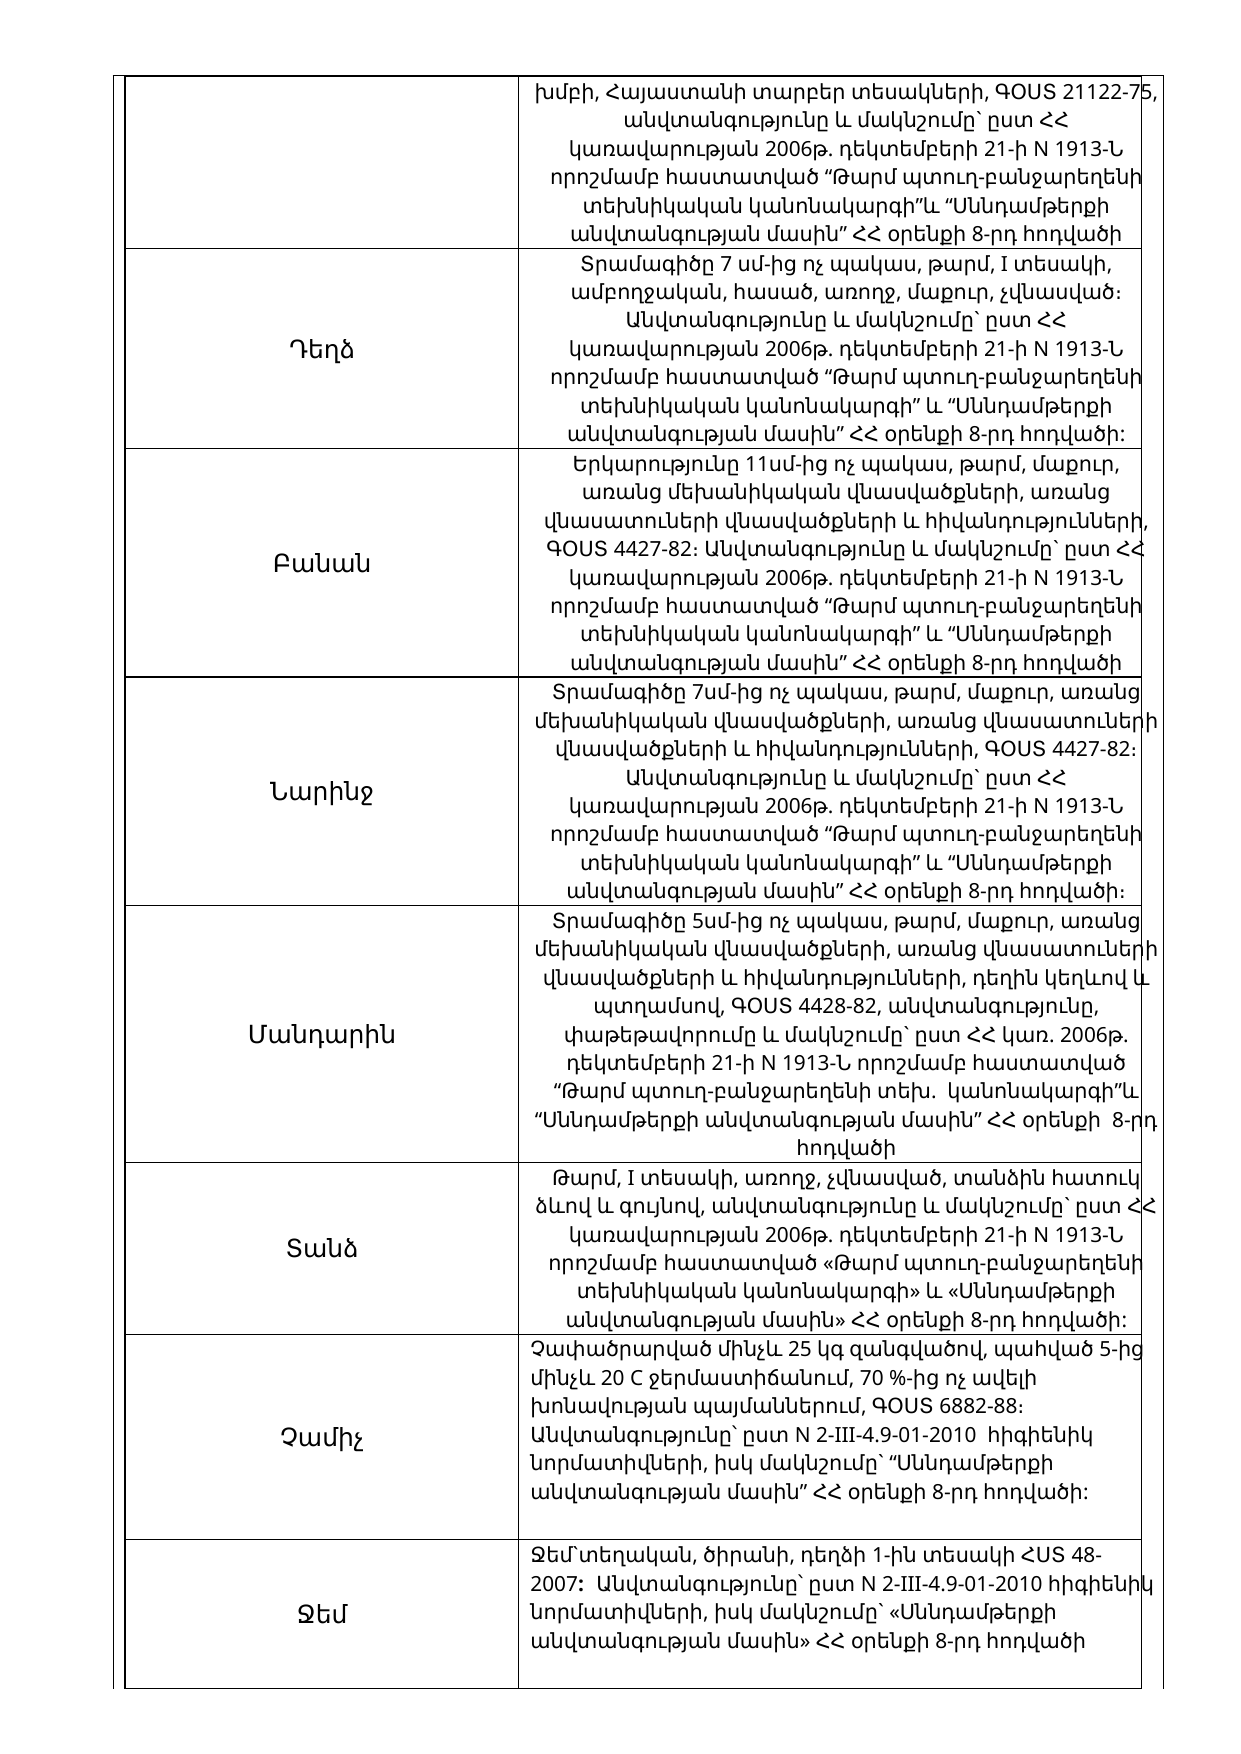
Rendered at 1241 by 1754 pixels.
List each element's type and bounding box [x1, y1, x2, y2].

table_cell [519, 1335, 1141, 1539]
table_cell [1142, 76, 1163, 1689]
table_cell [126, 449, 518, 676]
table_cell [126, 1540, 518, 1688]
table_cell [126, 678, 518, 905]
table_cell [519, 906, 1141, 1162]
table_cell [519, 449, 1141, 676]
table_cell [519, 678, 1141, 905]
table_cell [126, 77, 518, 248]
table_cell [114, 76, 124, 1689]
table_cell [126, 249, 518, 448]
table_cell [519, 249, 1141, 448]
table_cell [126, 1335, 518, 1539]
table_cell [519, 1163, 1141, 1334]
table_cell [519, 77, 1141, 248]
table_cell [126, 1163, 518, 1334]
table_cell [126, 906, 518, 1162]
table_cell [519, 1540, 1141, 1688]
